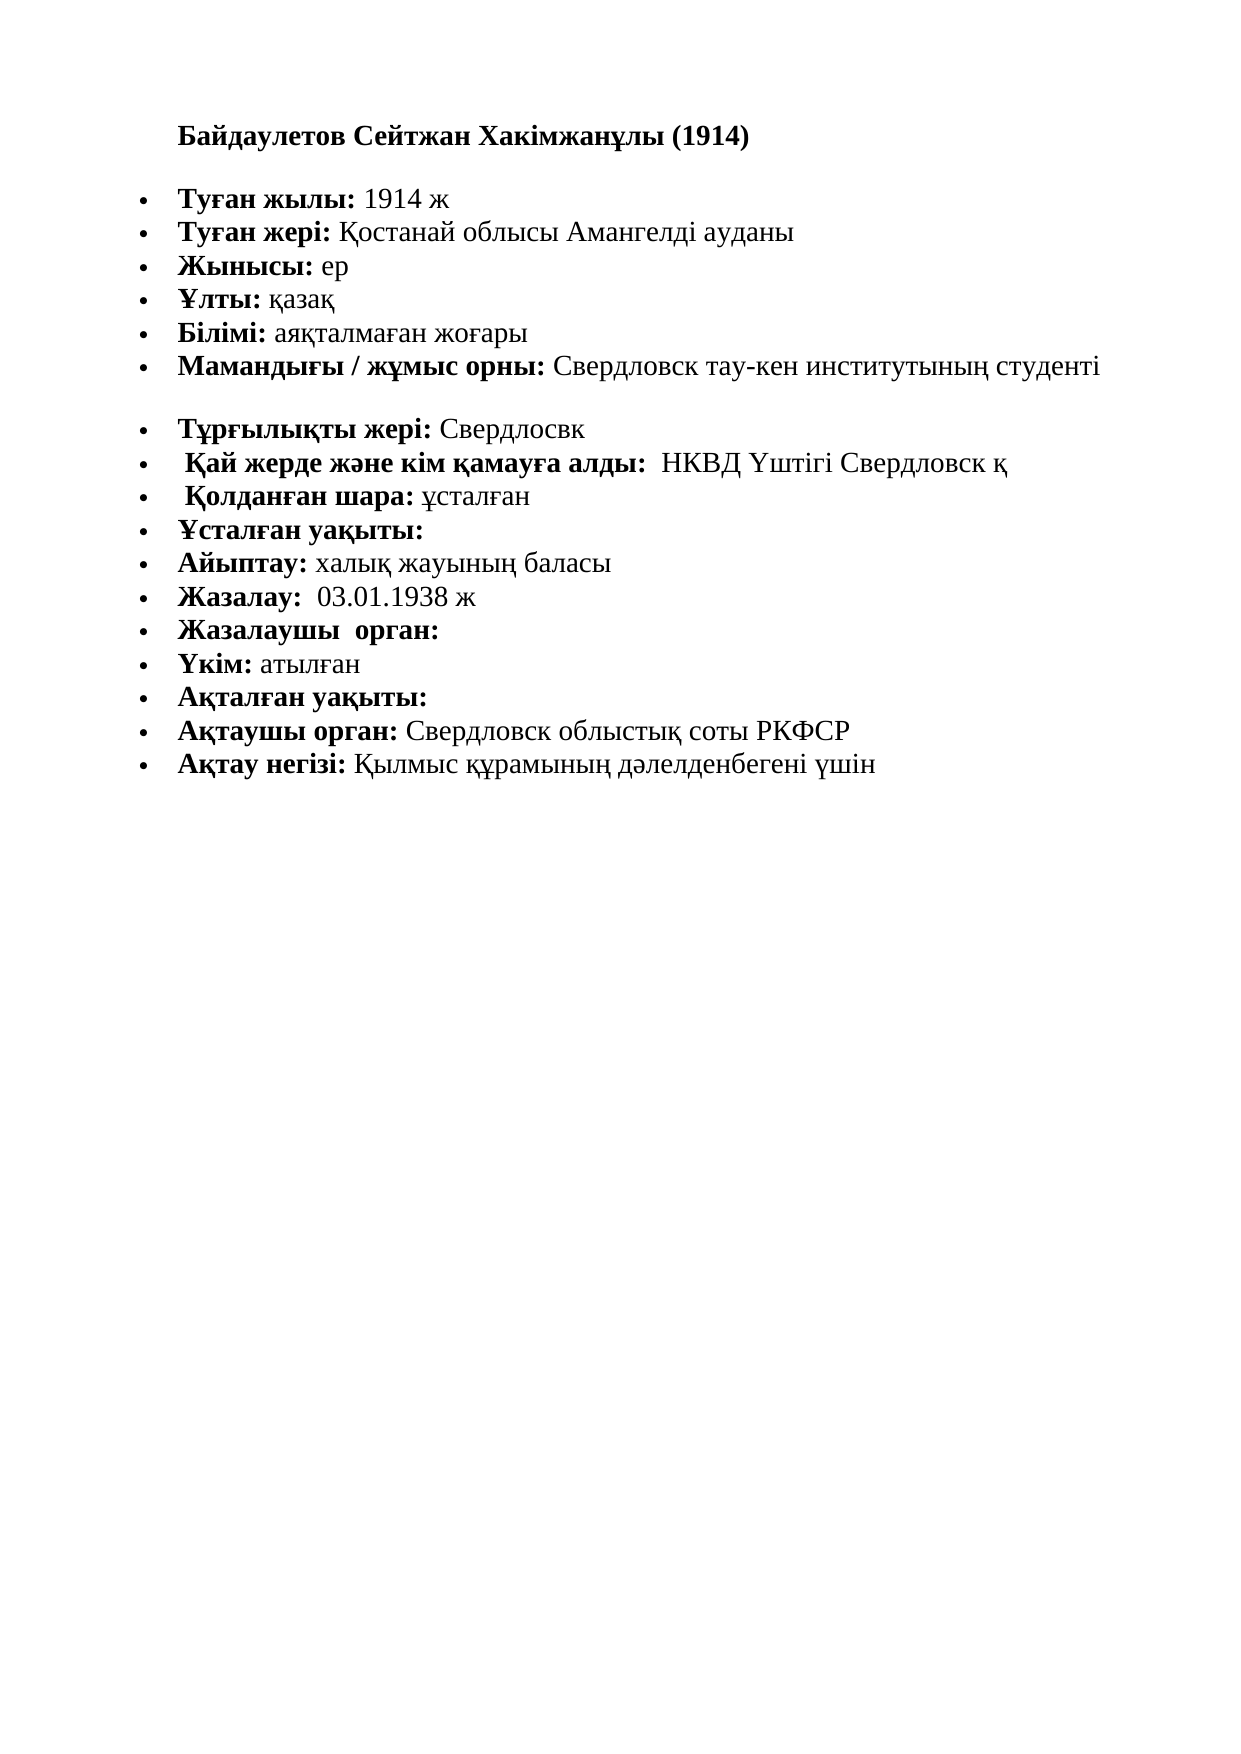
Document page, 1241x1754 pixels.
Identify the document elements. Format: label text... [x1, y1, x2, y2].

list Мамандығы / жұмыс орны: Свердловск тау-кен институтының студенті [140, 348, 1152, 382]
list Айыптау: халық жауының баласы [140, 545, 1152, 579]
list Туған жері: Қостанай облысы Амангелді ауданы [140, 214, 1152, 248]
list Жазалау: 03.01.1938 ж [140, 579, 1152, 612]
list Жынысы: ер [140, 248, 1152, 281]
list Ұсталған уақыты: [140, 512, 1152, 545]
list Жазалаушы орган: [140, 612, 1152, 646]
list Үкім: атылған [140, 646, 1152, 679]
list Тұрғылықты жері: Свердлосвк [140, 411, 1152, 445]
list Ақтау негізі: Қылмыс құрамының дәлелденбегені үшін [140, 747, 1152, 780]
list Ұлты: қазақ [140, 281, 1152, 315]
list Қай жерде және кім қамауға алды: НКВД Үштігі Свердловск қ [140, 445, 1152, 478]
list Туған жылы: 1914 ж [140, 181, 1152, 214]
list Білімі: аяқталмаған жоғары [140, 315, 1152, 348]
list Ақталған уақыты: [140, 679, 1152, 713]
text Байдаулетов Сейтжан Хакімжанұлы (1914) [177, 118, 1152, 152]
list Қолданған шара: ұсталған [140, 478, 1152, 512]
list Ақтаушы орган: Свердловск облыстық соты РКФСР [140, 713, 1152, 747]
